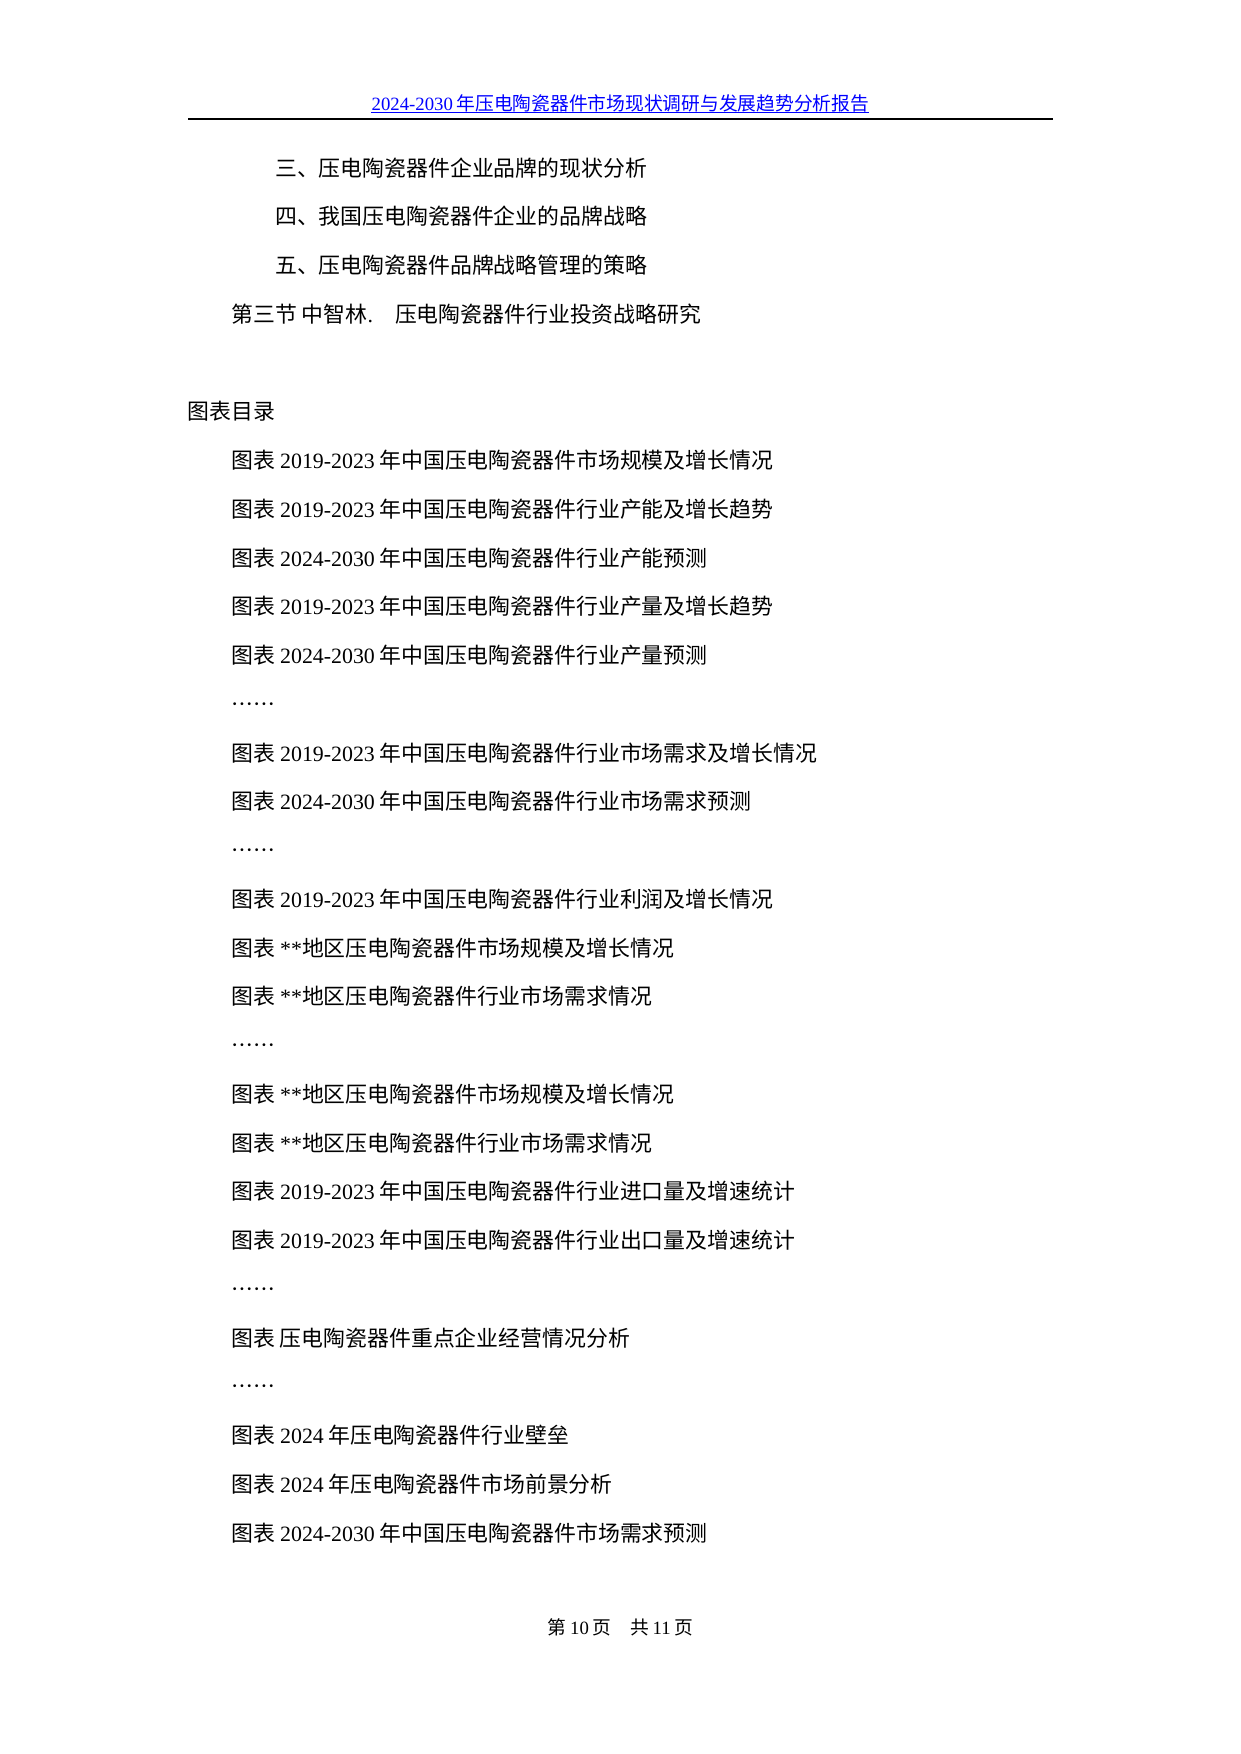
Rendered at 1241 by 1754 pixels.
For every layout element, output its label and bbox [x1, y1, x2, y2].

text [187, 150, 1053, 1548]
